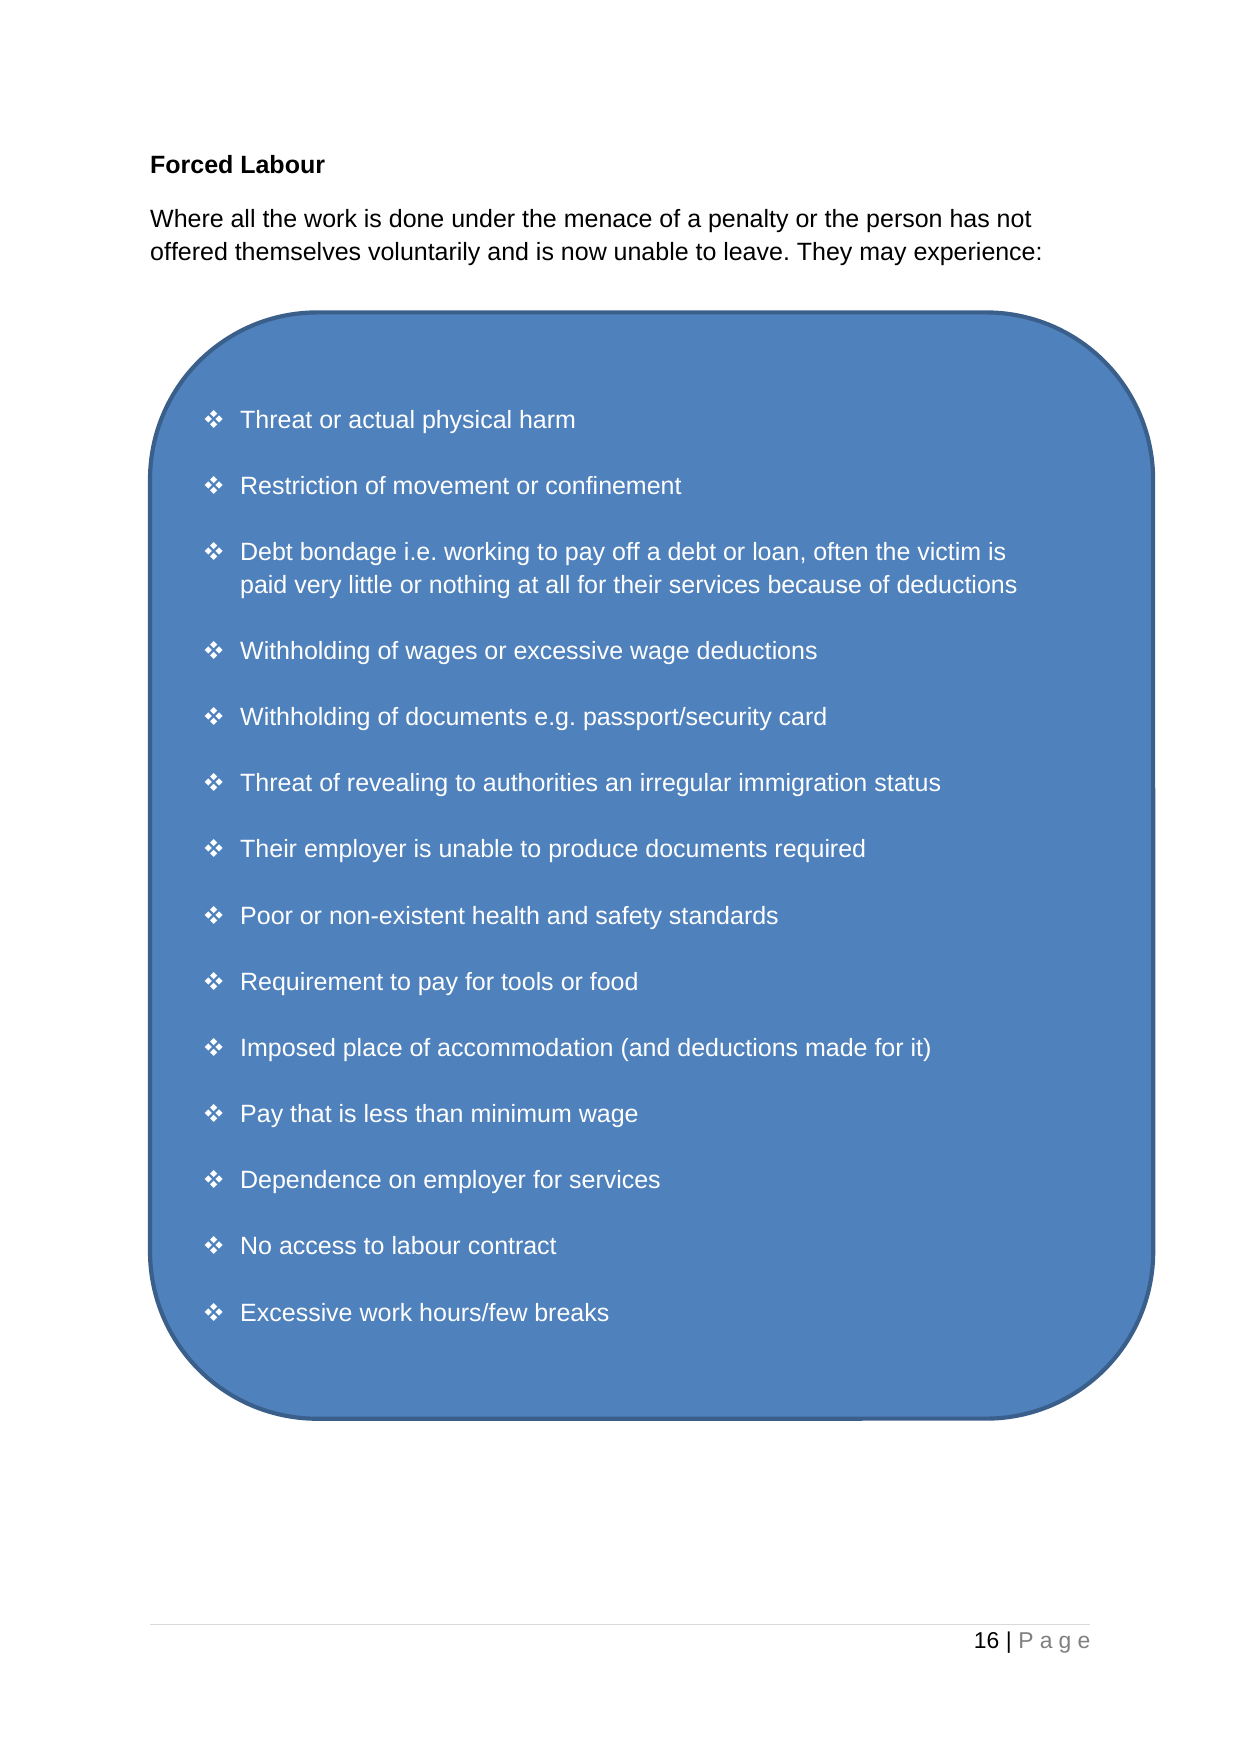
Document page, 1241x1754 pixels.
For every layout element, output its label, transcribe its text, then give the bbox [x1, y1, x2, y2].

text Forced Labour [150, 150, 1090, 179]
text Where all the work is done under the menace of a penalty or the person has not offered themselves voluntarily and is now unable to leave. They may experience: [150, 204, 1090, 266]
